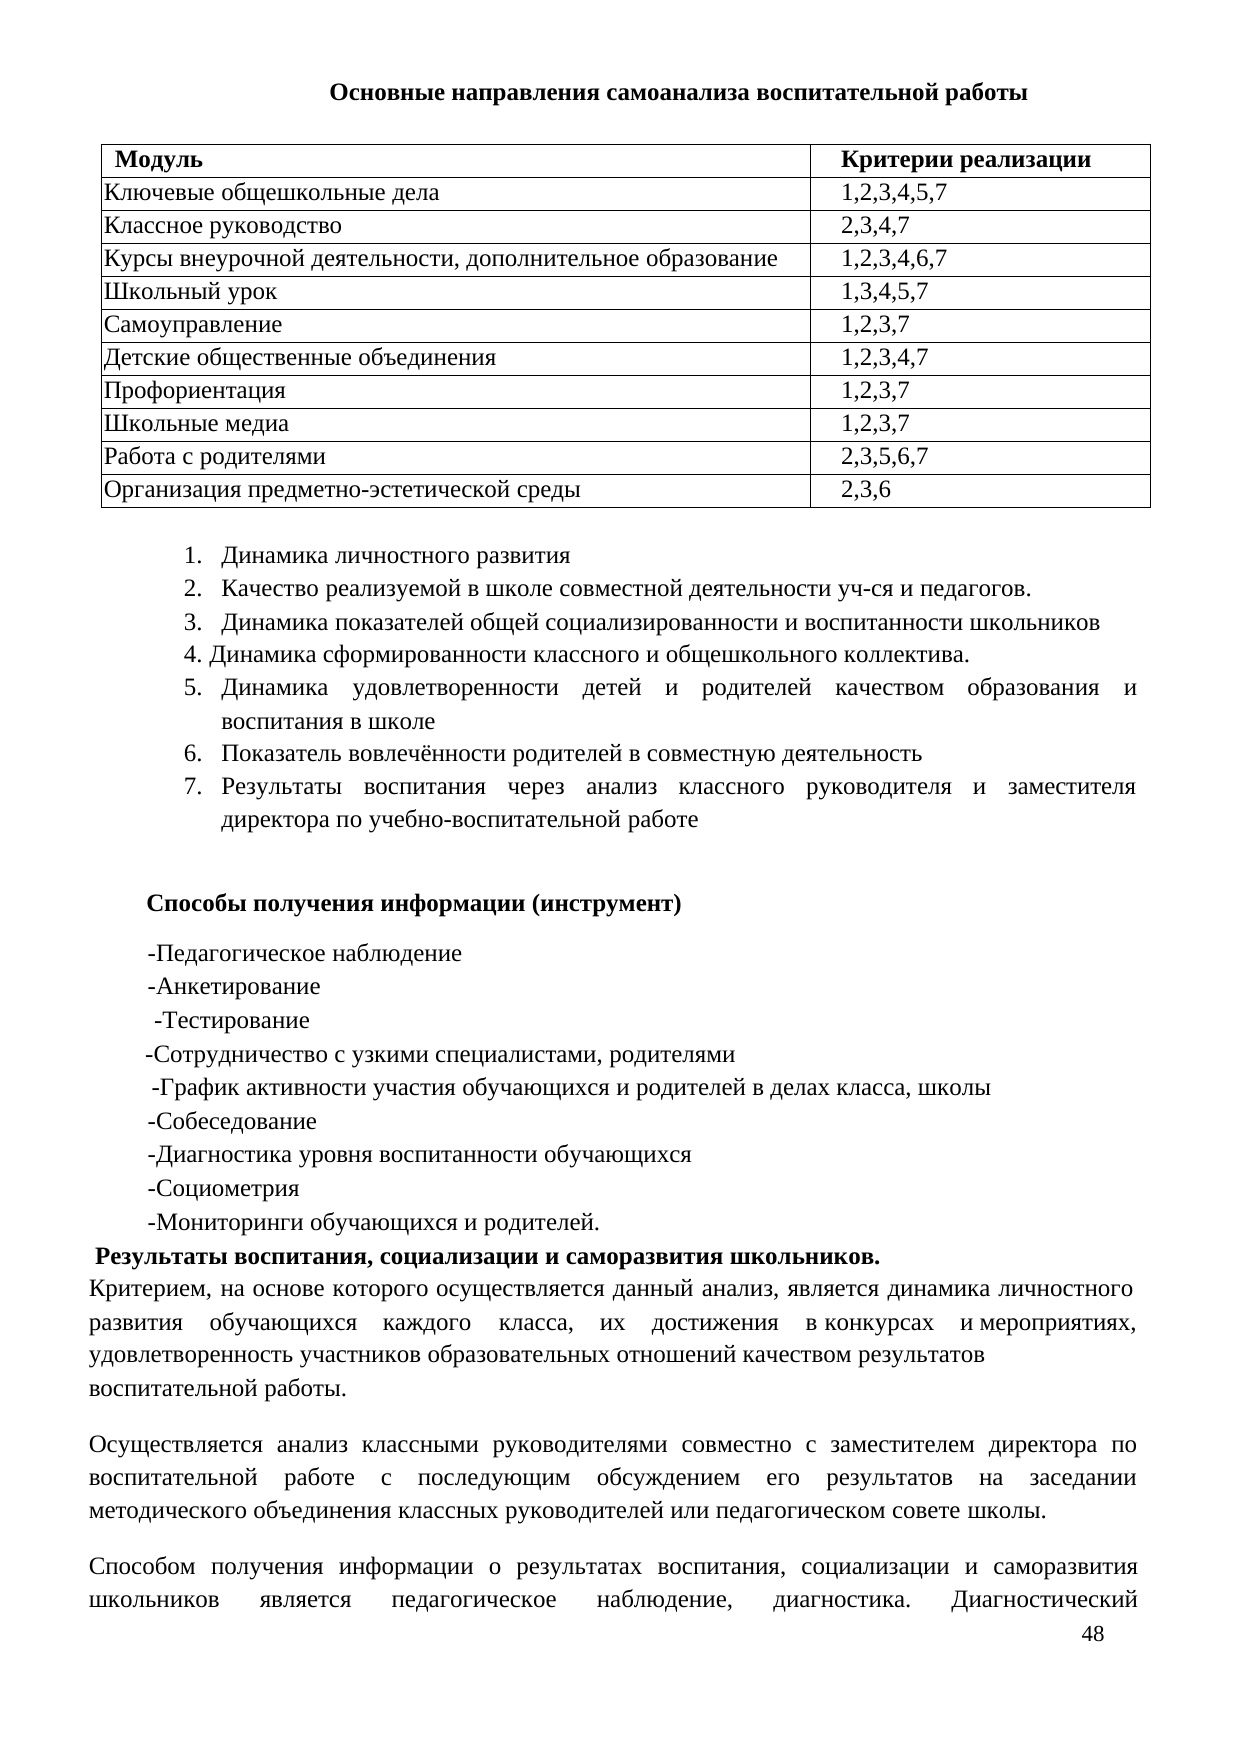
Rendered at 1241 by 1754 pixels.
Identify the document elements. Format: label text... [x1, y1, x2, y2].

text -Собеседование [147, 1106, 1209, 1135]
table_header Модуль [102, 145, 810, 177]
table_cell 1,2,3,7 [811, 409, 1150, 441]
text -График активности участия обучающихся и родителей в делах класса, школы [151, 1072, 1209, 1101]
table_cell Работа с родителями [102, 442, 810, 474]
subtitle Результаты воспитания, социализации и саморазвития школьников. [95, 1241, 1209, 1270]
subtitle Основные направления самоанализа воспитательной работы [329, 77, 1209, 106]
text -Педагогическое наблюдение [147, 938, 1209, 967]
list Динамика удовлетворенности детей и родителей качеством образования и воспитания в школе [183, 672, 1138, 734]
table_cell 2,3,4,7 [811, 211, 1150, 243]
table_cell Классное руководство [102, 211, 810, 243]
table_cell Самоуправление [102, 310, 810, 342]
table_cell 2,3,6 [811, 475, 1150, 507]
table_cell 2,3,5,6,7 [811, 442, 1150, 474]
list Показатель вовлечённости родителей в совместную деятельность [183, 739, 1209, 767]
table_cell Школьные медиа [102, 409, 810, 441]
text -Социометрия [147, 1173, 1209, 1202]
list Результаты воспитания через анализ классного руководителя и заместителя директора по учебно-воспитательной работе [183, 771, 1137, 833]
text -Анкетирование [147, 971, 1209, 1000]
table_cell Профориентация [102, 376, 810, 408]
table_cell Детские общественные объединения [102, 343, 810, 375]
table_cell 1,2,3,4,7 [811, 343, 1150, 375]
text -Мониторинги обучающихся и родителей. [147, 1207, 1209, 1236]
list Динамика сформированности классного и общешкольного коллектива. [183, 639, 1209, 668]
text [88, 1551, 1138, 1613]
list Динамика личностного развития [183, 541, 1209, 569]
text -Диагностика уровня воспитанности обучающихся [147, 1139, 1209, 1168]
table_cell Школьный урок [102, 277, 810, 309]
table_cell Курсы внеурочной деятельности, дополнительное образование [102, 244, 810, 276]
table_cell 1,2,3,7 [811, 376, 1150, 408]
text -Тестирование [154, 1005, 1209, 1034]
list Качество реализуемой в школе совместной деятельности уч-ся и педагогов. [183, 573, 1209, 602]
table_cell 1,2,3,4,6,7 [811, 244, 1150, 276]
list Динамика показателей общей социализированности и воспитанности школьников [183, 607, 1209, 635]
table_cell Организация предметно-эстетической среды [102, 475, 810, 507]
table_header Критерии реализации [811, 145, 1150, 177]
table_cell 1,2,3,7 [811, 310, 1150, 342]
table_cell 1,3,4,5,7 [811, 277, 1150, 309]
text -Сотрудничество с узкими специалистами, родителями [145, 1039, 1209, 1068]
subtitle Способы получения информации (инструмент) [146, 888, 1209, 917]
text Осуществляется анализ классными руководителями совместно с заместителем директора по воспитательной работе с последующим обсуждением его результатов на заседании методического объединения классных руководителей или педагогическом совете школы. [88, 1429, 1137, 1524]
text Критерием, на основе которого осуществляется данный анализ, является динамика личностного развития обучающихся каждого класса, их достижения в конкурсах и мероприятиях, удовлетворенность участников образовательных отношений качеством результатов воспитательной работы. [88, 1273, 1137, 1401]
table_cell 1,2,3,4,5,7 [811, 178, 1150, 210]
table_cell Ключевые общешкольные дела [102, 178, 810, 210]
